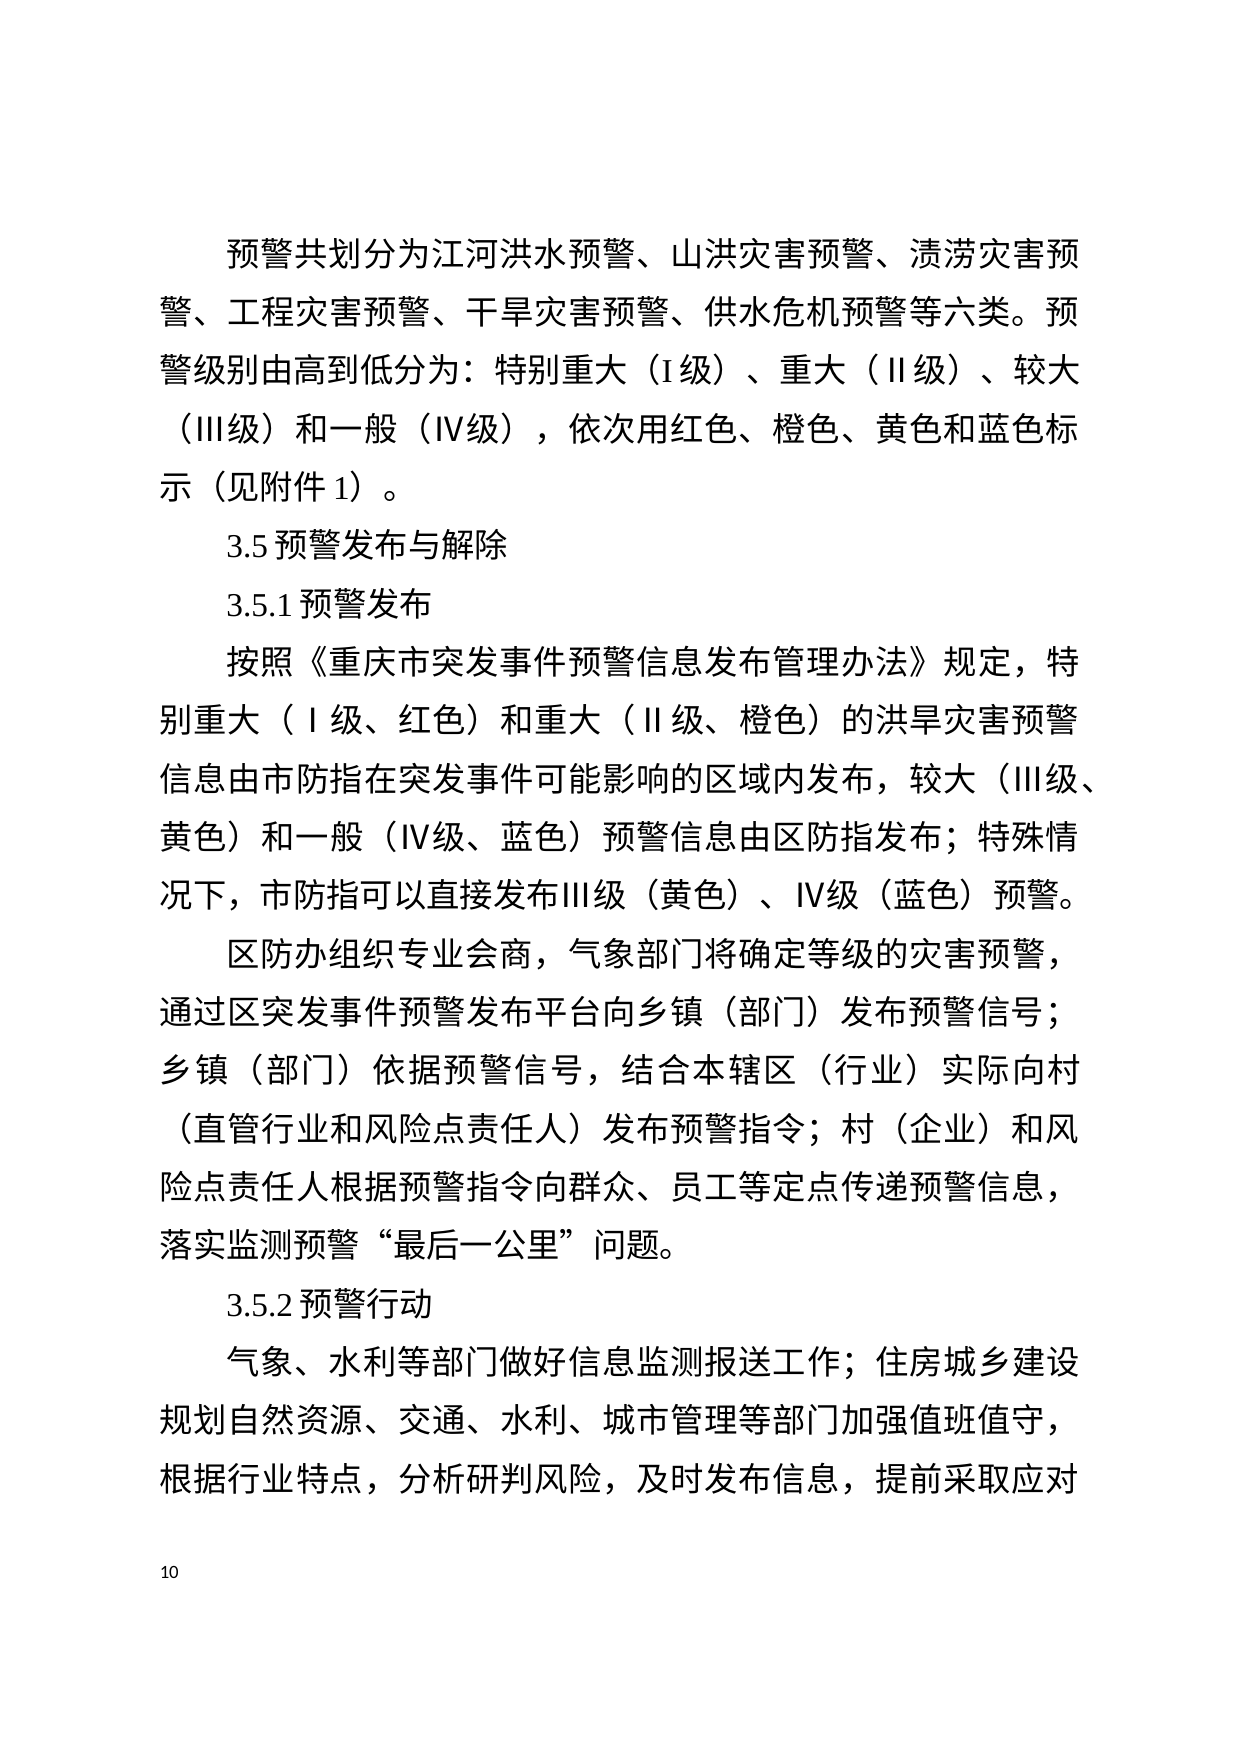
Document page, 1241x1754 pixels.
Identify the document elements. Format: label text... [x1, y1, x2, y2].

text 按照《重庆市突发事件预警信息发布管理办法》规定，特别重大（Ⅰ级、红色）和重大（Ⅱ级、橙色）的洪旱灾害预警信息由市防指在突发事件可能影响的区域内发布，较大（Ⅲ级、黄色）和一般（Ⅳ级、蓝色）预警信息由区防指发布；特殊情况下，市防指可以直接发布Ⅲ级（黄色）、Ⅳ级（蓝色）预警。 [159, 628, 1081, 919]
text 3.5.1预警发布 [159, 569, 1081, 628]
text 3.5预警发布与解除 [159, 511, 1081, 569]
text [159, 1328, 1081, 1503]
text 区防办组织专业会商，气象部门将确定等级的灾害预警，通过区突发事件预警发布平台向乡镇（部门）发布预警信号；乡镇（部门）依据预警信号，结合本辖区（行业）实际向村（直管行业和风险点责任人）发布预警指令；村（企业）和风险点责任人根据预警指令向群众、员工等定点传递预警信息，落实监测预警“最后一公里”问题。 [159, 919, 1081, 1269]
text 预警共划分为江河洪水预警、山洪灾害预警、渍涝灾害预警、工程灾害预警、干旱灾害预警、供水危机预警等六类。预警级别由高到低分为：特别重大（I级）、重大（Ⅱ级）、较大（Ⅲ级）和一般（Ⅳ级），依次用红色、橙色、黄色和蓝色标示（见附件1）。 [159, 219, 1081, 511]
text 3.5.2预警行动 [159, 1269, 1081, 1328]
